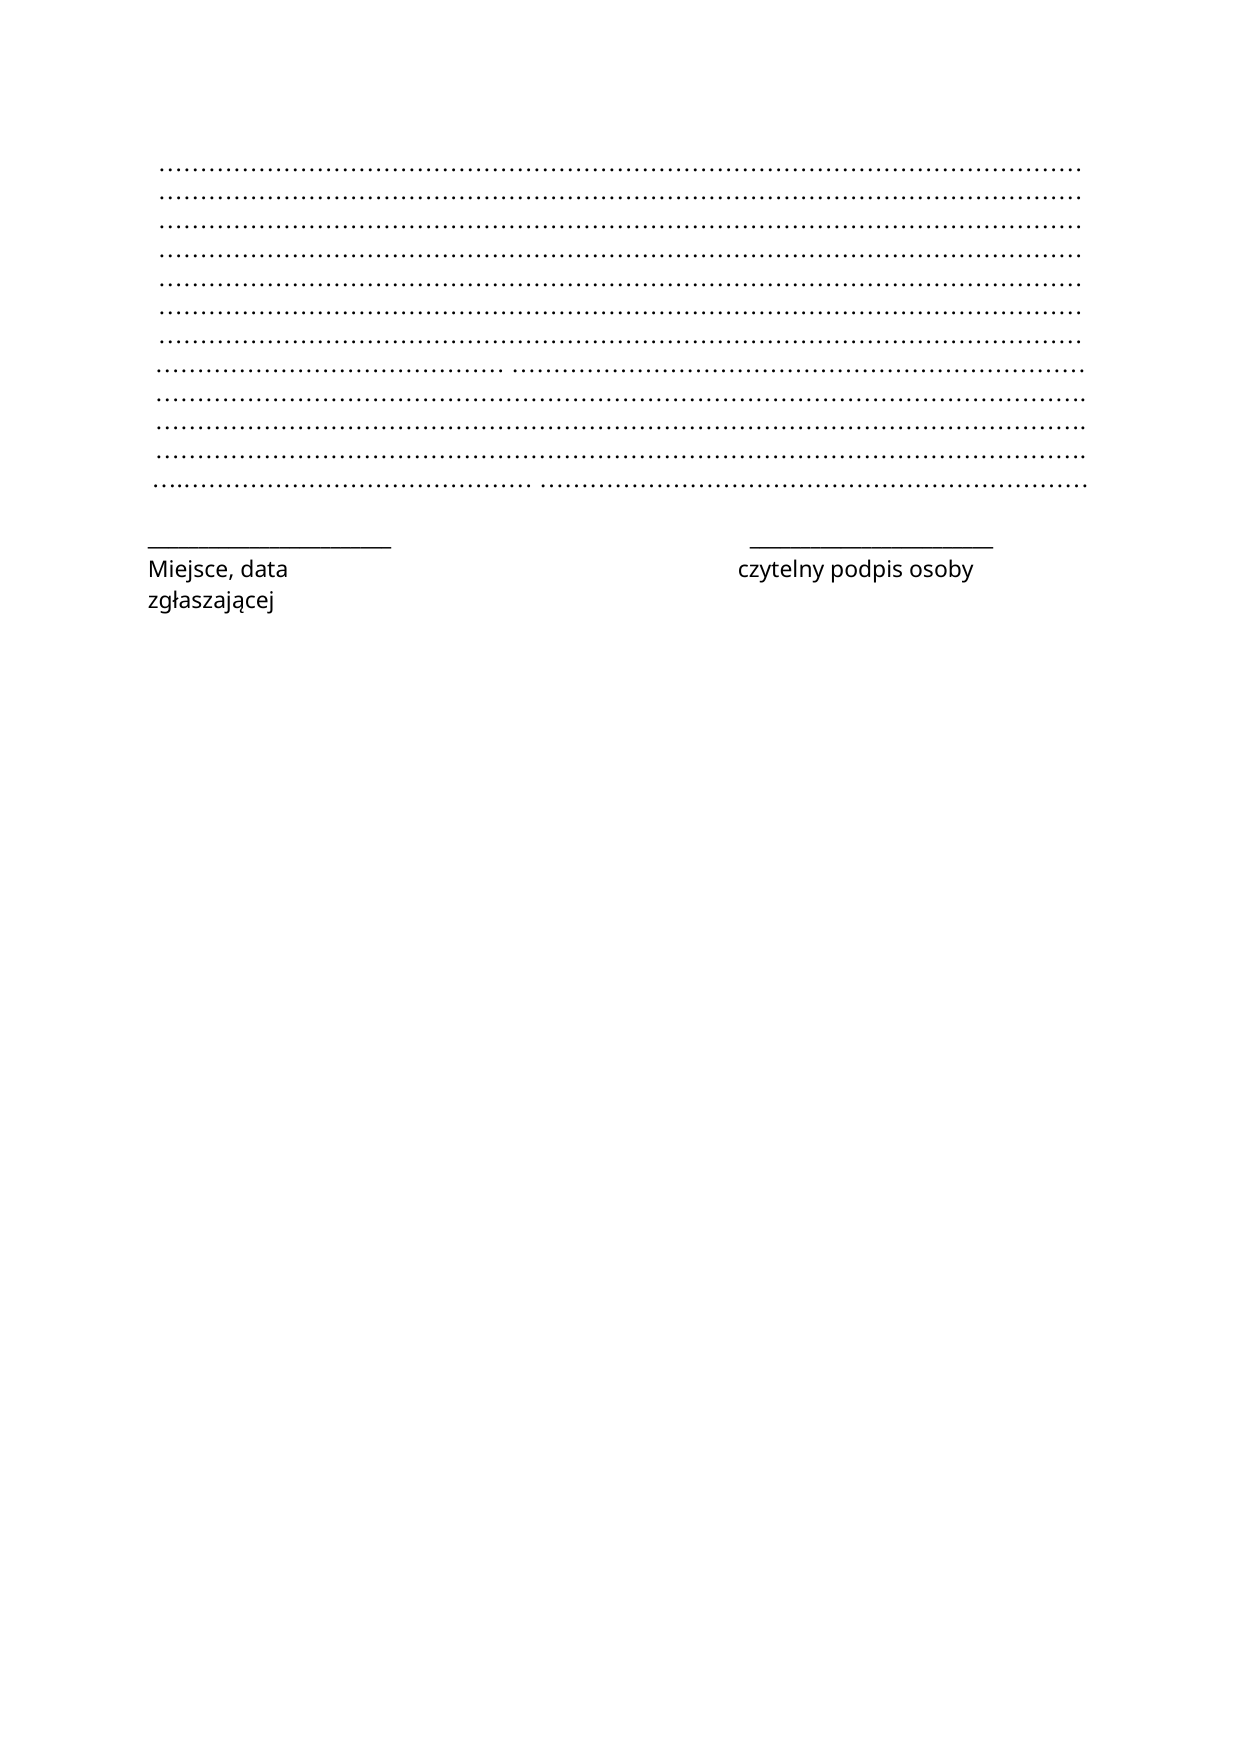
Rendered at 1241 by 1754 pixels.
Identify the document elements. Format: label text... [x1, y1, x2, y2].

text Miejsce, data czytelny podpis osoby zgłaszającej [148, 553, 1093, 615]
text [148, 148, 1093, 493]
text ________________________ ________________________ [148, 521, 1093, 553]
